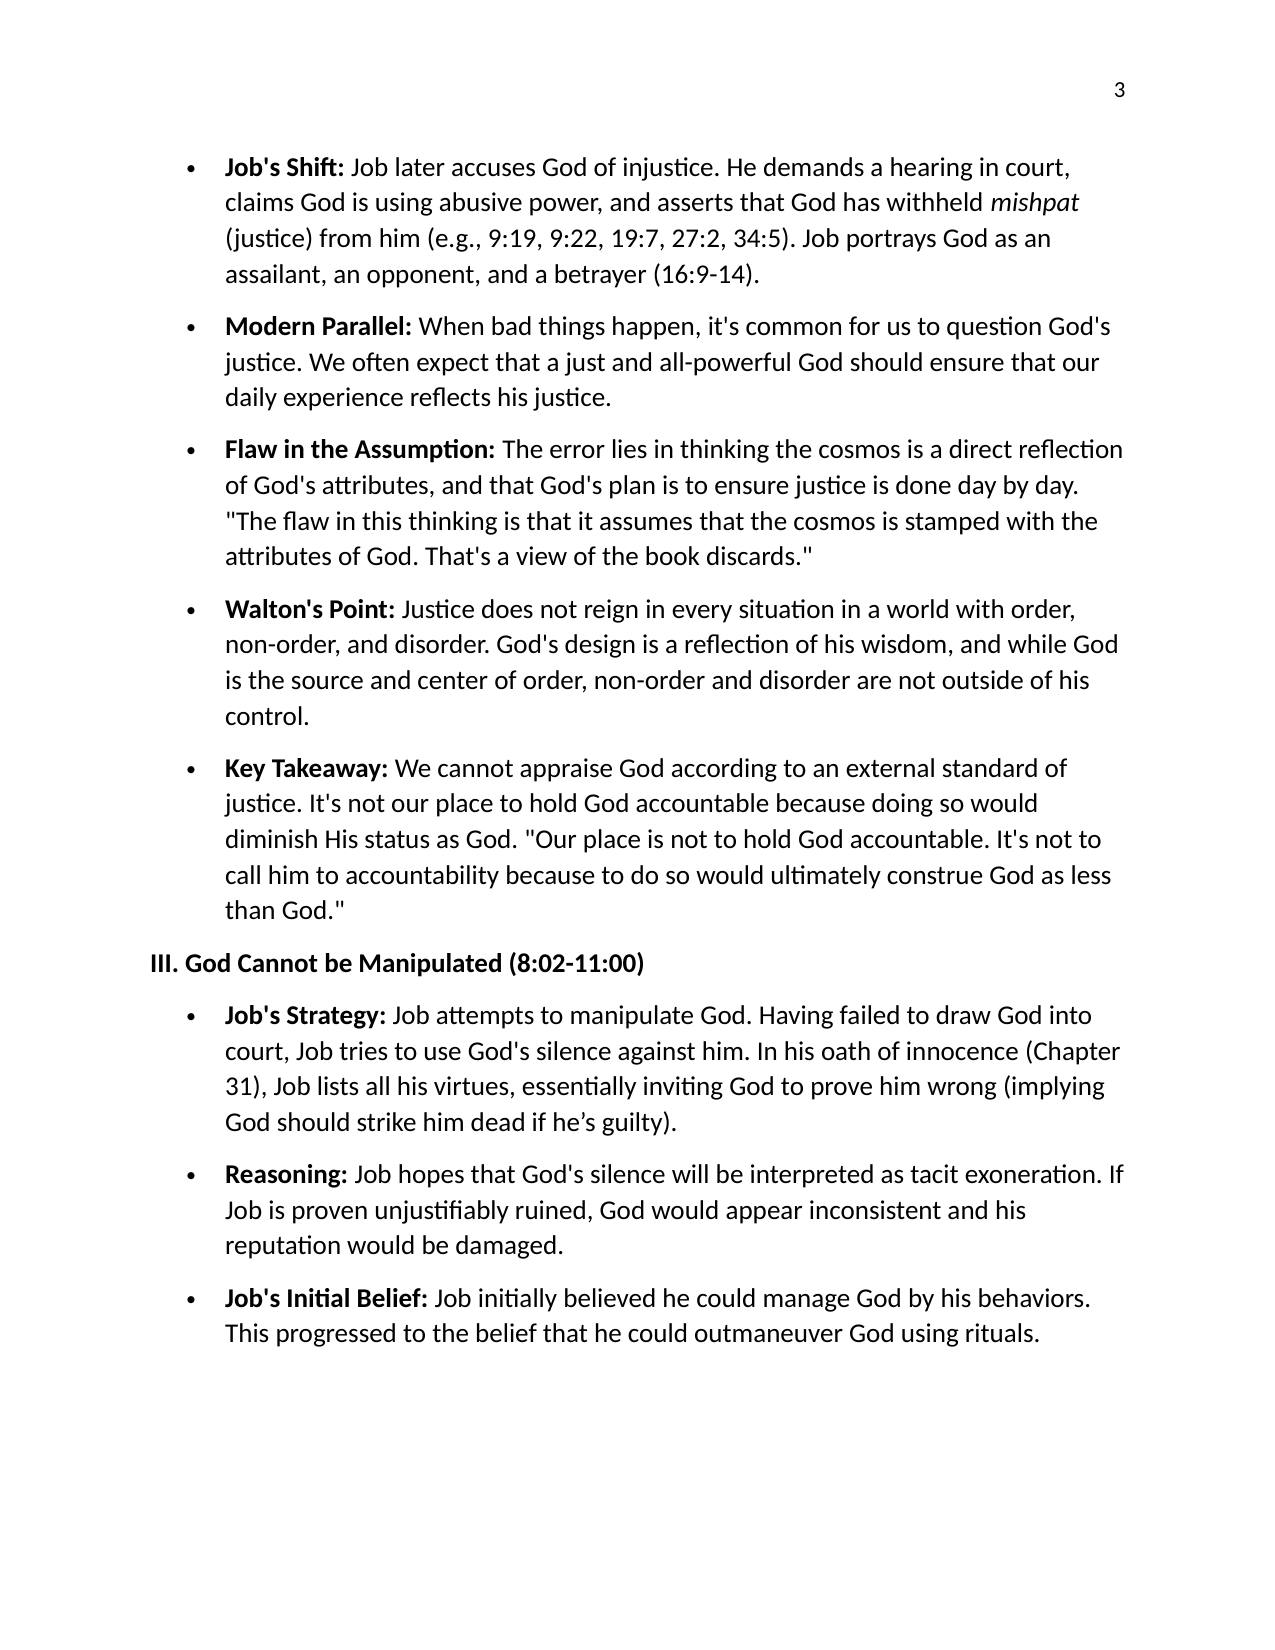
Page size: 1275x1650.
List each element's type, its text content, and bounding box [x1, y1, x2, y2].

list Walton's Point: Justice does not reign in every situation in a world with order, non-order, and disorder. God's design is a reflection of his wisdom, and while God is the source and center of order, non-order and disorder are not outside of his control. [187, 592, 1125, 732]
text III. God Cannot be Manipulated (8:02-11:00) [150, 946, 1125, 979]
list Job's Strategy: Job attempts to manipulate God. Having failed to draw God into court, Job tries to use God's silence against him. In his oath of innocence (Chapter 31), Job lists all his virtues, essentially inviting God to prove him wrong (implying God should strike him dead if he’s guilty). [187, 998, 1125, 1138]
list Flaw in the Assumption: The error lies in thinking the cosmos is a direct reflection of God's attributes, and that God's plan is to ensure justice is done day by day. "The flaw in this thinking is that it assumes that the cosmos is stamped with the attributes of God. That's a view of the book discards." [187, 433, 1125, 573]
list Job's Shift: Job later accuses God of injustice. He demands a hearing in court, claims God is using abusive power, and asserts that God has withheld mishpat (justice) from him (e.g., 9:19, 9:22, 19:7, 27:2, 34:5). Job portrays God as an assailant, an opponent, and a betrayer (16:9-14). [187, 150, 1125, 290]
list Modern Parallel: When bad things happen, it's common for us to question God's justice. We often expect that a just and all-powerful God should ensure that our daily experience reflects his justice. [187, 309, 1125, 413]
list Reasoning: Job hopes that God's silence will be interpreted as tacit exoneration. If Job is proven unjustifiably ruined, God would appear inconsistent and his reputation would be damaged. [187, 1157, 1125, 1262]
list Key Takeaway: We cannot appraise God according to an external standard of justice. It's not our place to hold God accountable because doing so would diminish His status as God. "Our place is not to hold God accountable. It's not to call him to accountability because to do so would ultimately construe God as less than God." [187, 751, 1125, 927]
list Job's Initial Belief: Job initially believed he could manage God by his behaviors. This progressed to the belief that he could outmaneuver God using rituals. [187, 1281, 1125, 1349]
